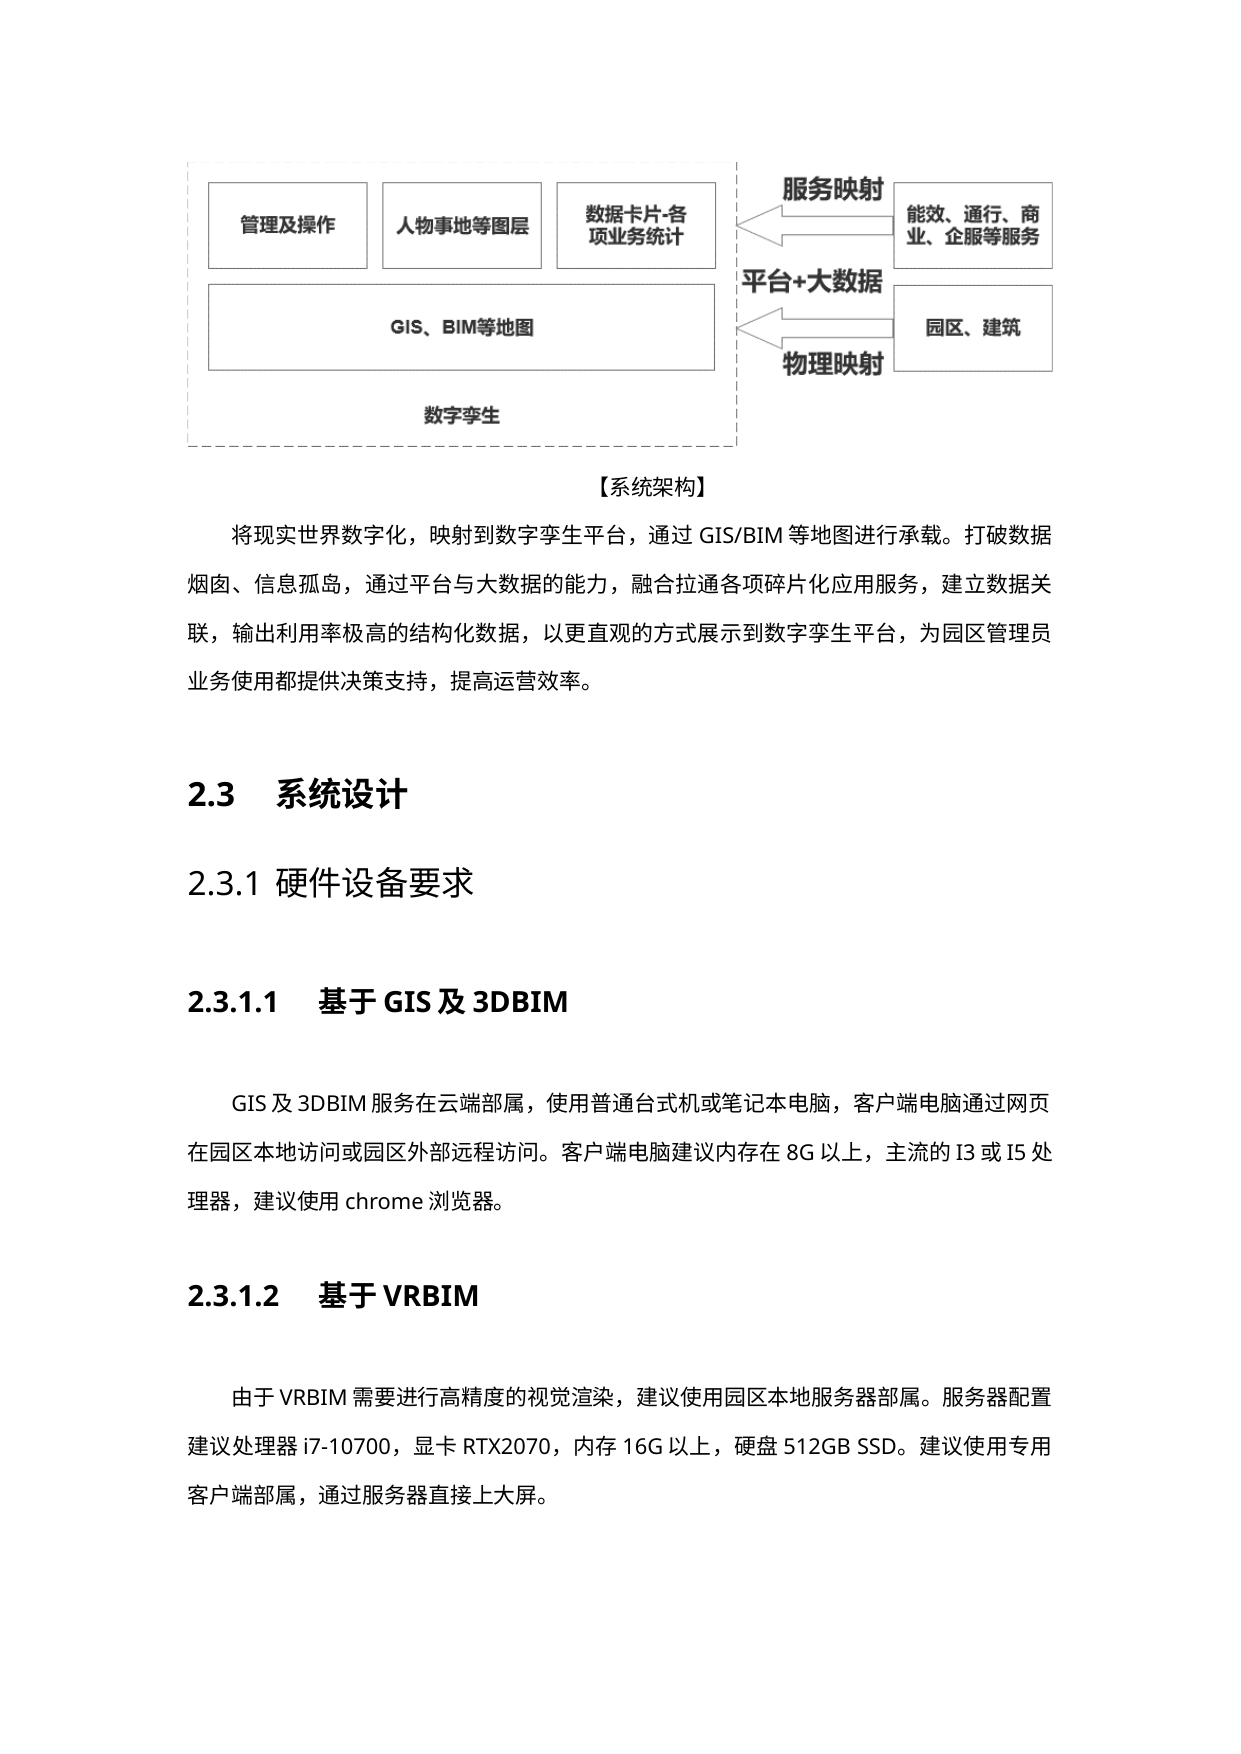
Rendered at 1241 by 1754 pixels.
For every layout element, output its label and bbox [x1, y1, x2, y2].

picture [187, 162, 1053, 447]
